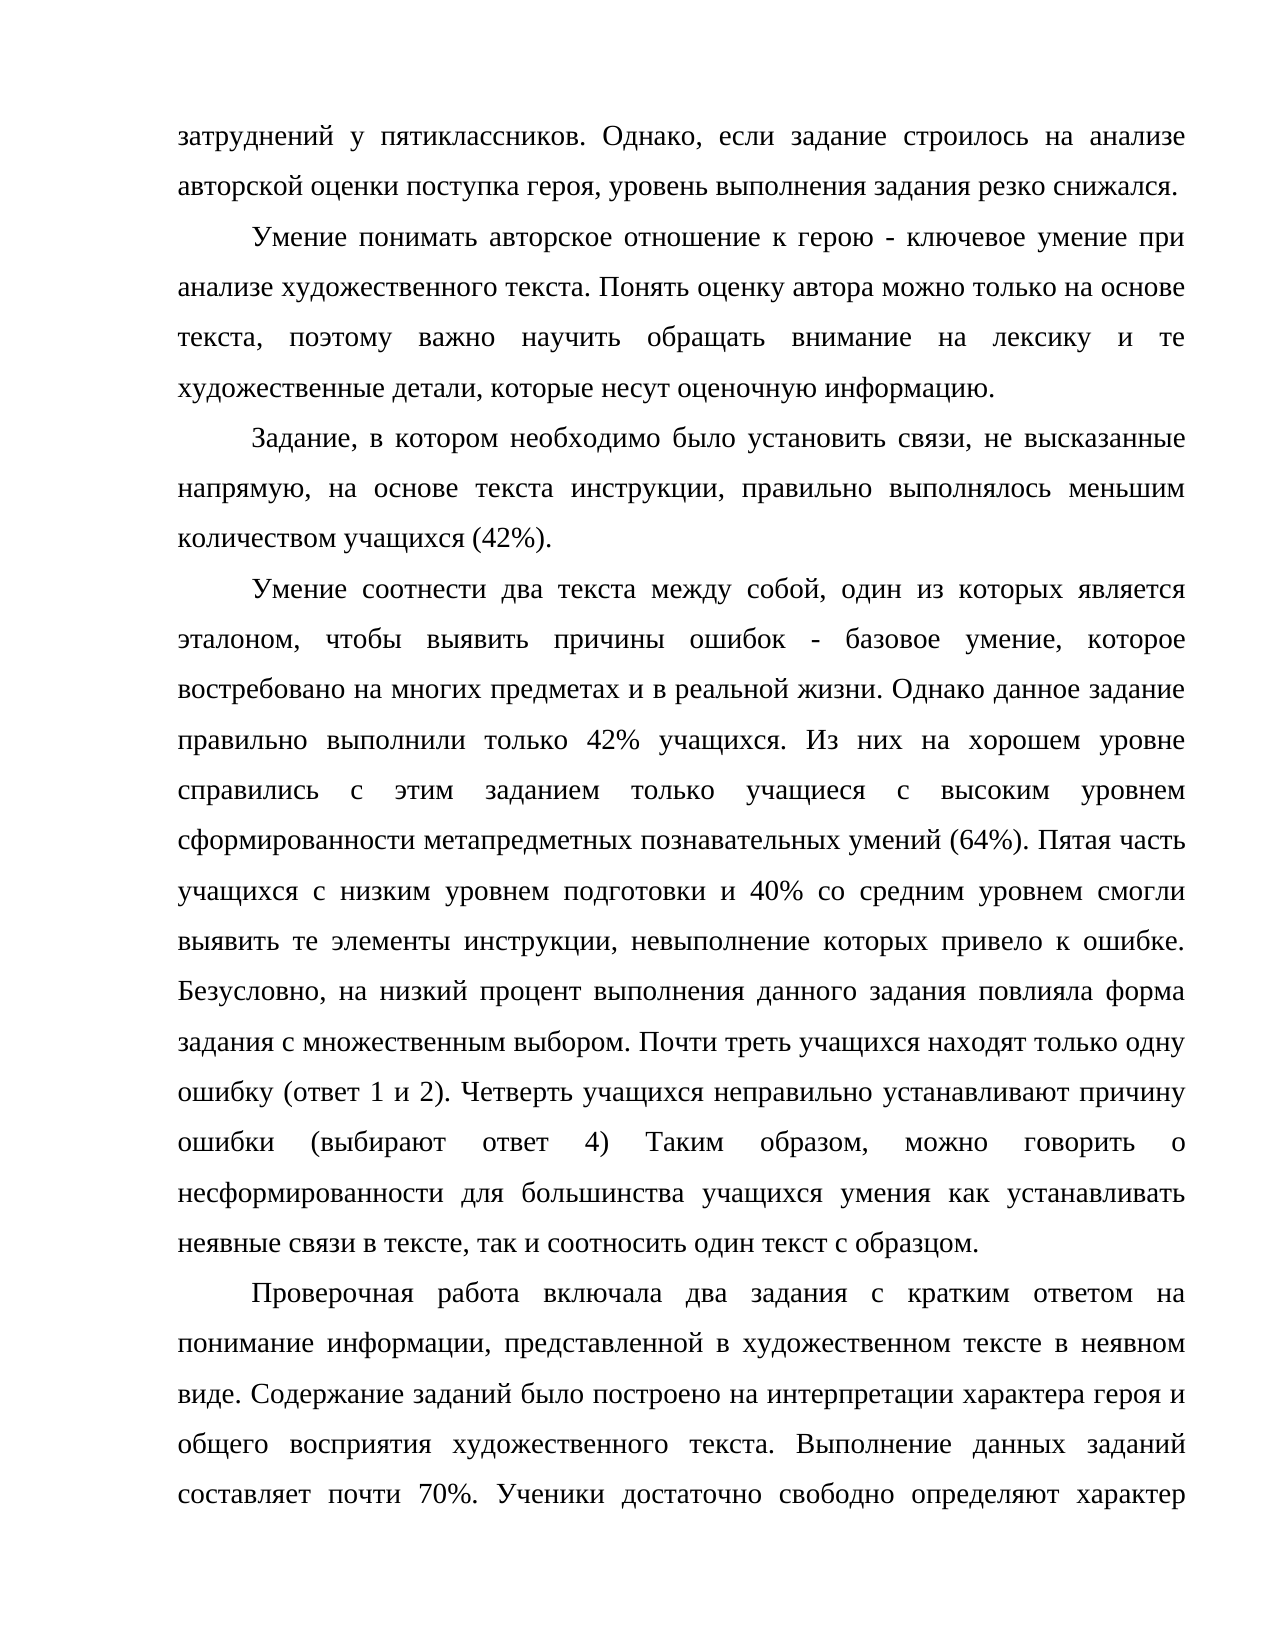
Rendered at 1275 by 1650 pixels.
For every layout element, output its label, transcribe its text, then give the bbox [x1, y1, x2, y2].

text Умение соотнести два текста между собой, один из которых является эталоном, чтобы выявить причины ошибок - базовое умение, которое востребовано на многих предметах и в реальной жизни. Однако данное задание правильно выполнили только 42% учащихся. Из них на хорошем уровне справились с этим заданием только учащиеся с высоким уровнем сформированности метапредметных познавательных умений (64%). Пятая часть учащихся с низким уровнем подготовки и 40% со средним уровнем смогли выявить те элементы инструкции, невыполнение которых привело к ошибке. Безусловно, на низкий процент выполнения данного задания повлияла форма задания с множественным выбором. Почти треть учащихся находят только одну ошибку (ответ 1 и 2). Четверть учащихся неправильно устанавливают причину ошибки (выбирают ответ 4) Таким образом, можно говорить о несформированности для большинства учащихся умения как устанавливать неявные связи в тексте, так и соотносить один текст с образцом. [177, 571, 1186, 1258]
text Умение понимать авторское отношение к герою - ключевое умение при анализе художественного текста. Понять оценку автора можно только на основе текста, поэтому важно научить обращать внимание на лексику и те художественные детали, которые несут оценочную информацию. [177, 219, 1186, 403]
text Задание, в котором необходимо было установить связи, не высказанные напрямую, на основе текста инструкции, правильно выполнялось меньшим количеством учащихся (42%). [177, 420, 1186, 554]
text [177, 118, 1186, 202]
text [177, 1275, 1186, 1510]
